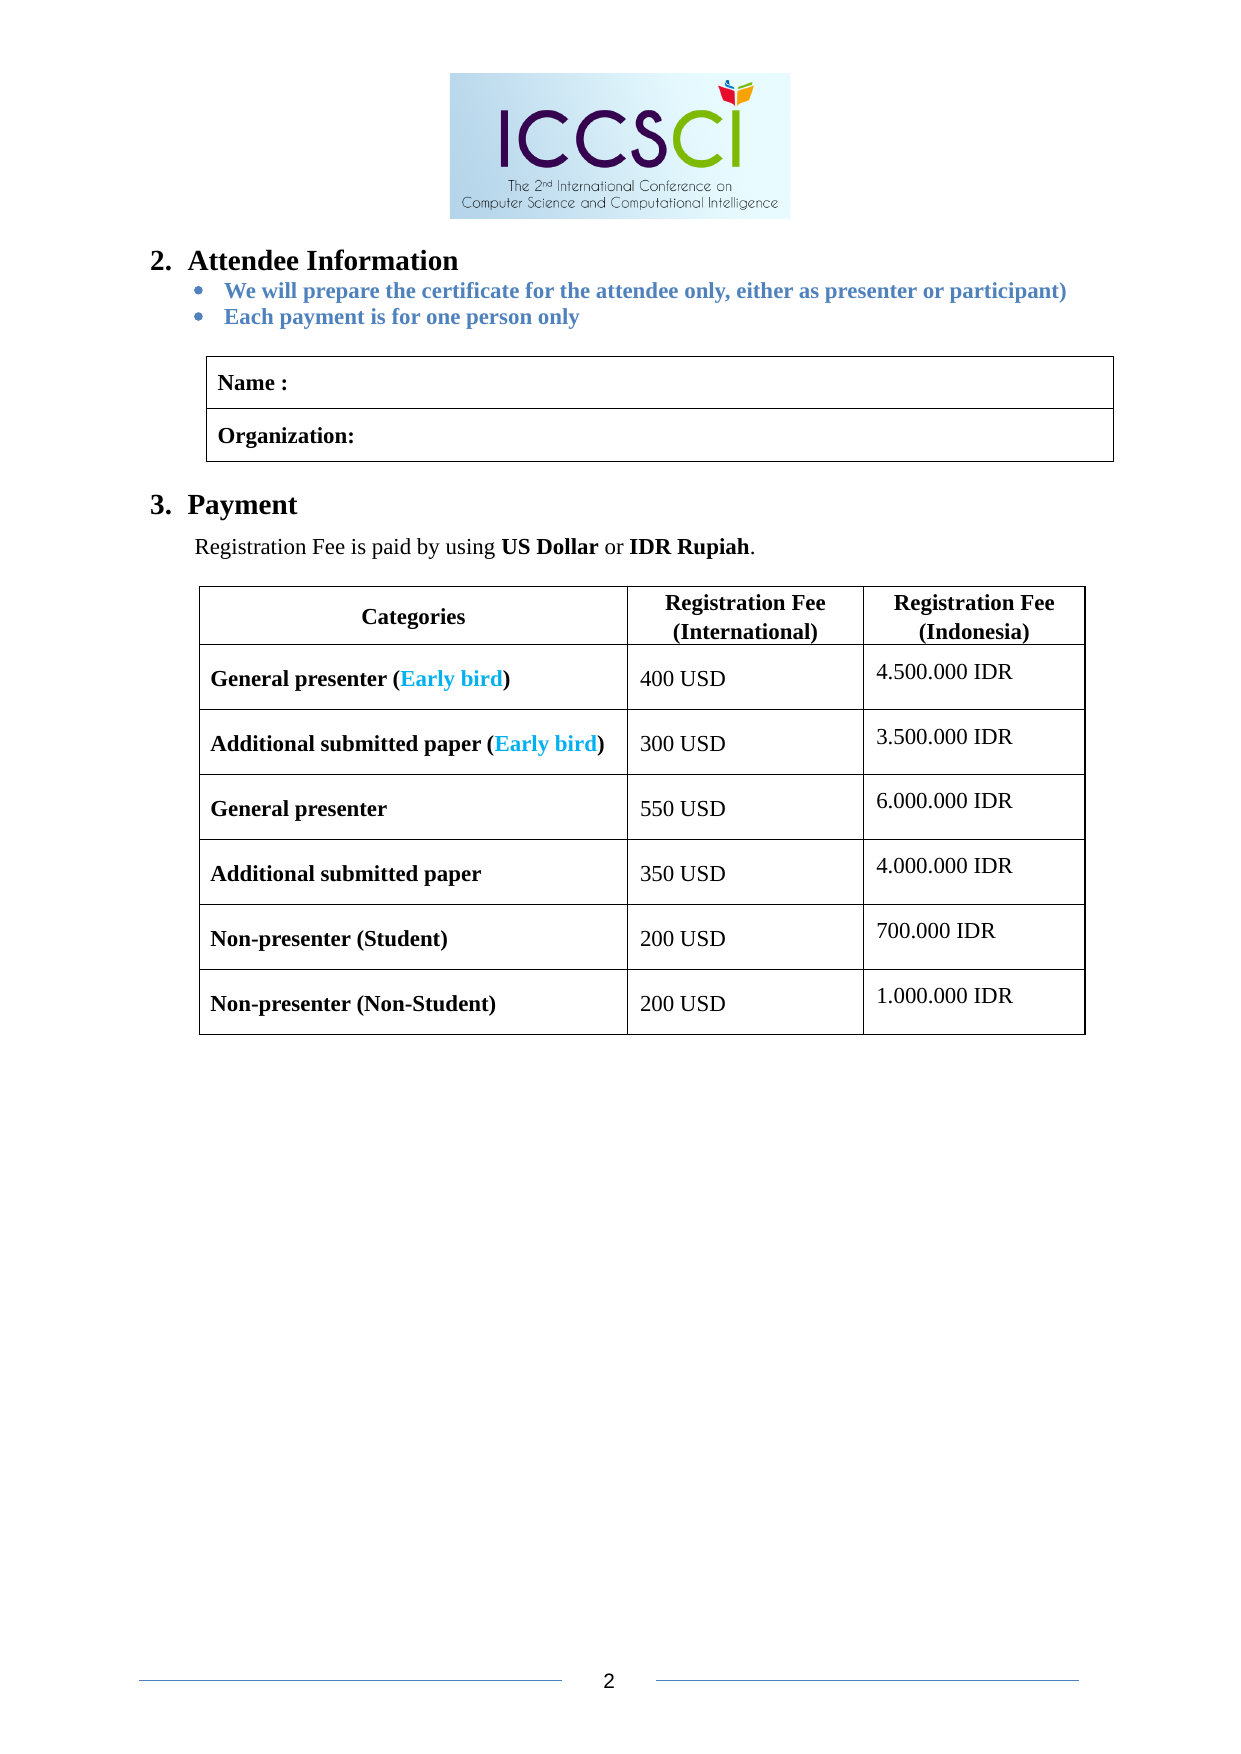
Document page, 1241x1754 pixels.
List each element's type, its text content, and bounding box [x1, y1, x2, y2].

table_cell 400 USD [628, 645, 863, 709]
table_header Name : [207, 357, 1113, 408]
list Each payment is for one person only [194, 303, 1090, 329]
table_cell 4.000.000 IDR [864, 840, 1084, 904]
list We will prepare the certificate for the attendee only, either as presenter or participant) [194, 277, 1090, 303]
text Registration Fee is paid by using US Dollar or IDR Rupiah. [194, 533, 1090, 559]
table_cell 1.000.000 IDR [864, 970, 1084, 1034]
table_cell 200 USD [628, 905, 863, 969]
table_cell Additional submitted paper (Early bird) [200, 710, 627, 774]
table_cell 4.500.000 IDR [864, 645, 1084, 709]
table_cell 3.500.000 IDR [864, 710, 1084, 774]
table_cell General presenter (Early bird) [200, 645, 627, 709]
table_cell Non-presenter (Non-Student) [200, 970, 627, 1034]
list Attendee Information [150, 243, 1090, 277]
table_header Categories [200, 587, 627, 644]
table_cell General presenter [200, 775, 627, 839]
table_cell Organization: [207, 409, 1113, 461]
table_cell Additional submitted paper [200, 840, 627, 904]
table_cell 6.000.000 IDR [864, 775, 1084, 839]
table_cell Non-presenter (Student) [200, 905, 627, 969]
table_cell 550 USD [628, 775, 863, 839]
table_cell 350 USD [628, 840, 863, 904]
table_cell 200 USD [628, 970, 863, 1034]
list Payment [150, 487, 1090, 520]
table_header Registration Fee (International) [628, 587, 863, 644]
table_cell 300 USD [628, 710, 863, 774]
table_header Registration Fee (Indonesia) [864, 587, 1084, 644]
picture [449, 73, 791, 219]
table_cell 700.000 IDR [864, 905, 1084, 969]
